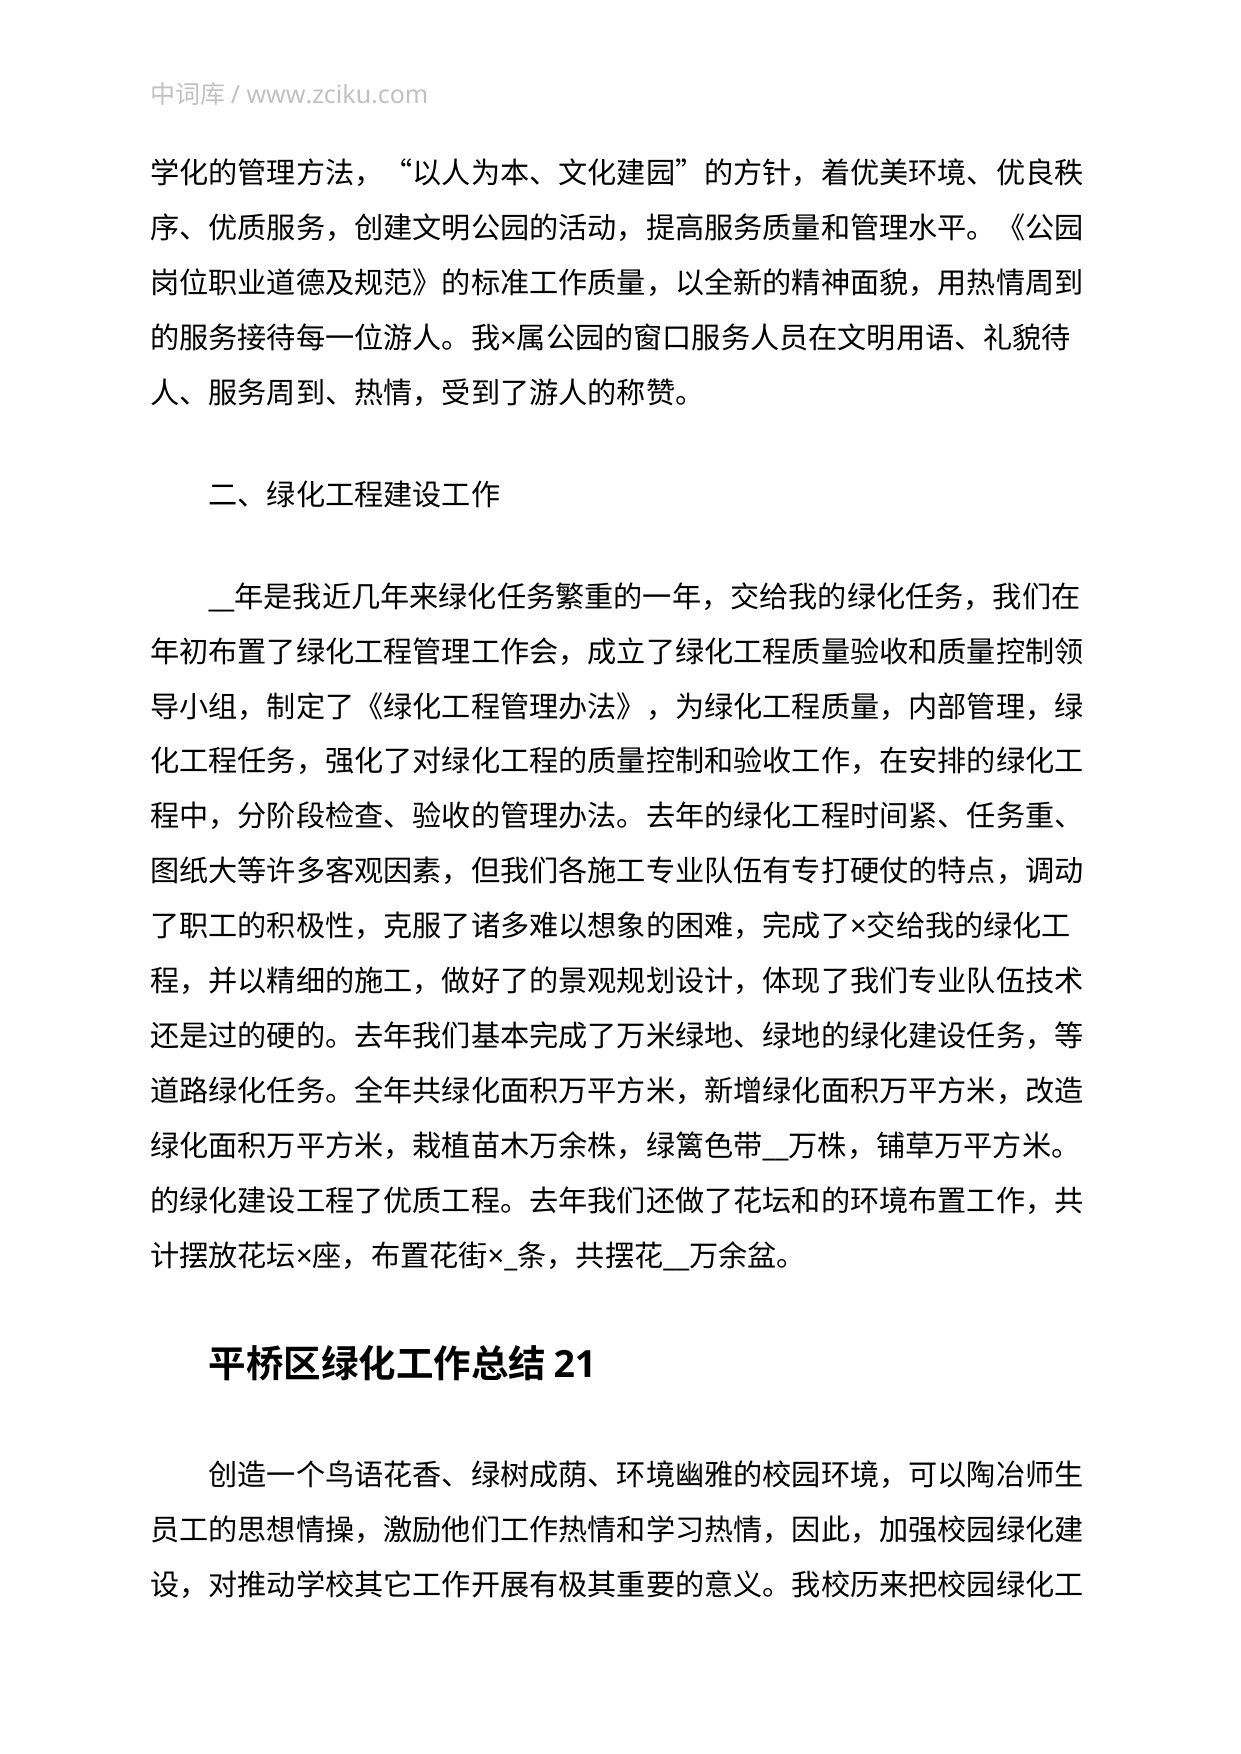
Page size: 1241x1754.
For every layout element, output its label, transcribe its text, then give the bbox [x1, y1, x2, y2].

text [150, 150, 1090, 412]
text __年是我近几年来绿化任务繁重的一年，交给我的绿化任务，我们在年初布置了绿化工程管理工作会，成立了绿化工程质量验收和质量控制领导小组，制定了《绿化工程管理办法》，为绿化工程质量，内部管理，绿化工程任务，强化了对绿化工程的质量控制和验收工作，在安排的绿化工程中，分阶段检查、验收的管理办法。去年的绿化工程时间紧、任务重、图纸大等许多客观因素，但我们各施工专业队伍有专打硬仗的特点，调动了职工的积极性，克服了诸多难以想象的困难，完成了×交给我的绿化工程，并以精细的施工，做好了的景观规划设计，体现了我们专业队伍技术还是过的硬的。去年我们基本完成了万米绿地、绿地的绿化建设任务，等道路绿化任务。全年共绿化面积万平方米，新增绿化面积万平方米，改造绿化面积万平方米，栽植苗木万余株，绿篱色带__万株，铺草万平方米。的绿化建设工程了优质工程。去年我们还做了花坛和的环境布置工作，共计摆放花坛×座，布置花街×_条，共摆花__万余盆。 [150, 573, 1090, 1275]
text 平桥区绿化工作总结21 [150, 1334, 1090, 1389]
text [150, 1452, 1090, 1604]
text 二、绿化工程建设工作 [150, 471, 1090, 514]
